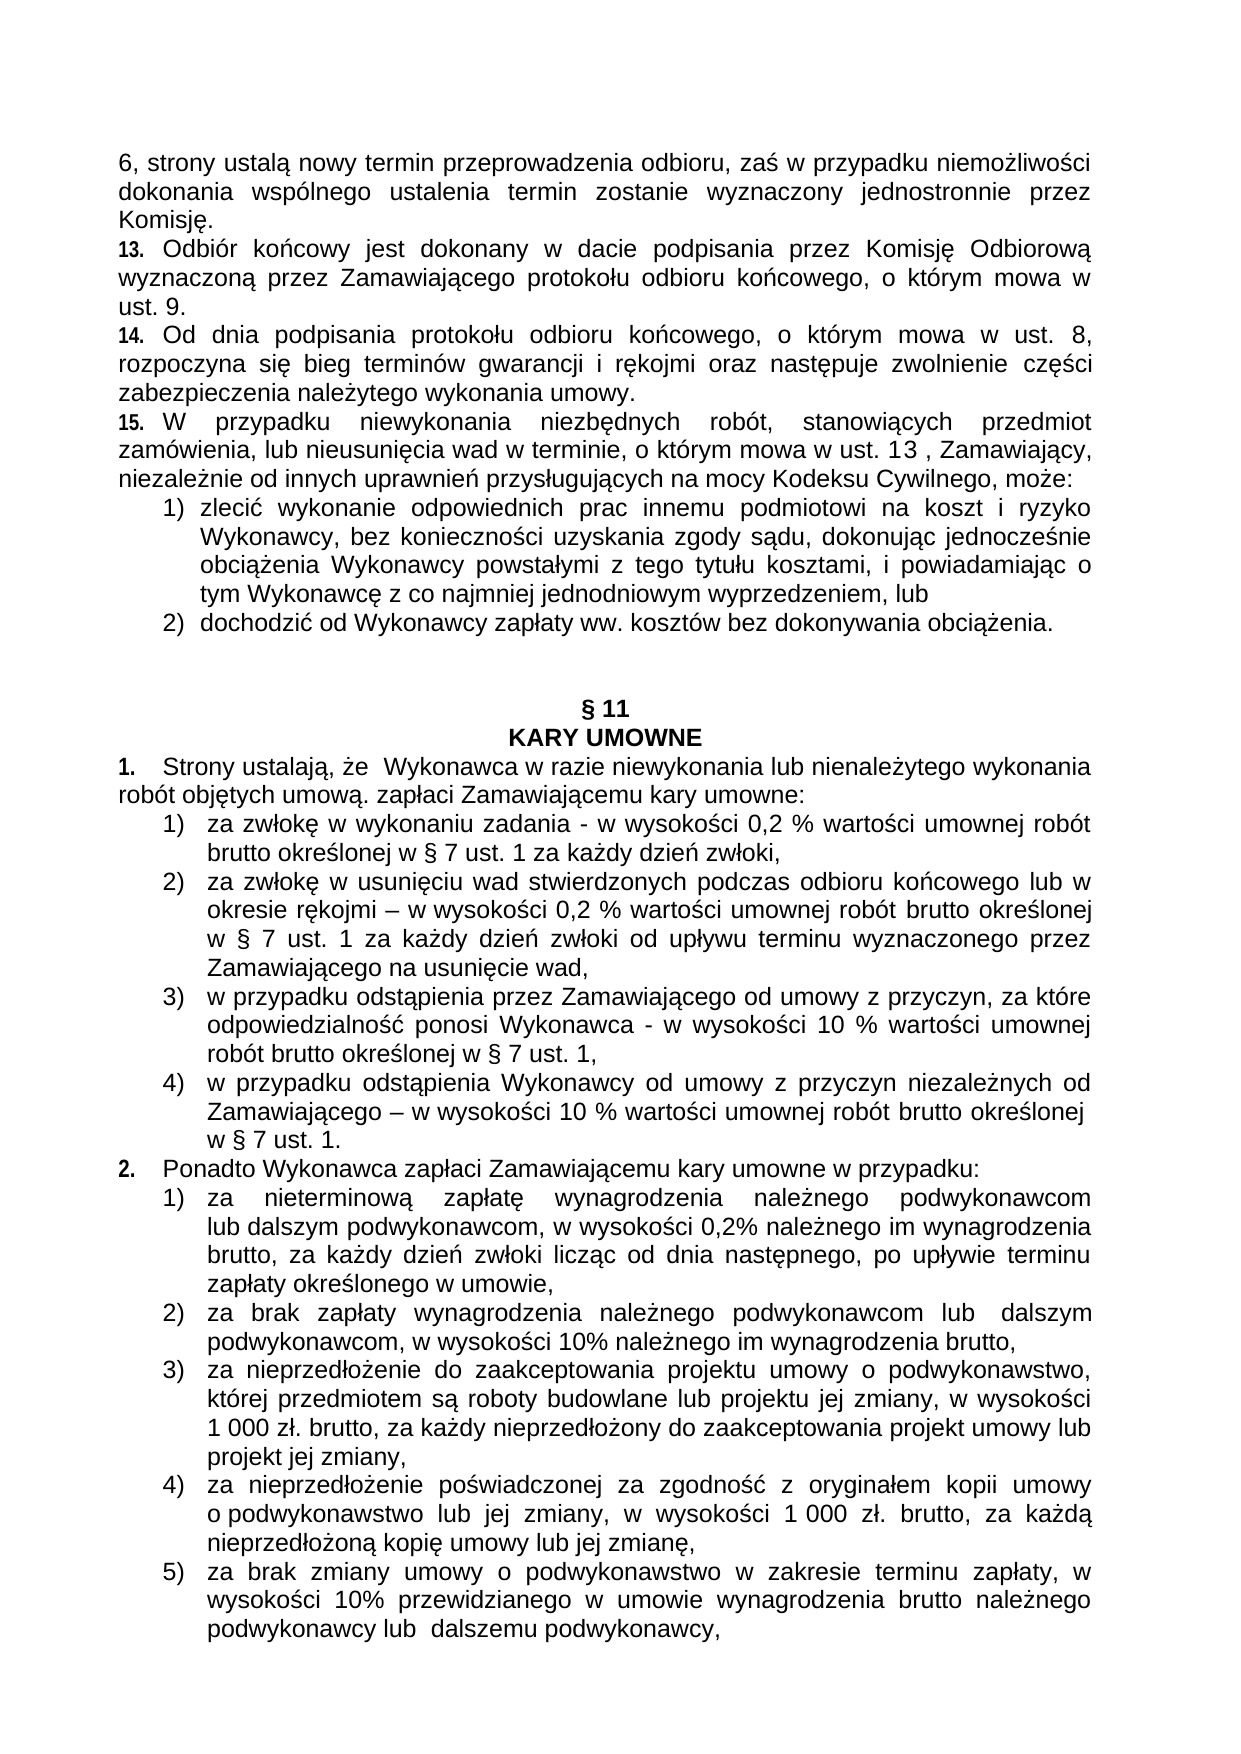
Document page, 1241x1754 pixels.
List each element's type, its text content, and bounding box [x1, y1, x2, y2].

list za nieprzedłożenie do zaakceptowania projektu umowy o podwykonawstwo, której przedmiotem są roboty budowlane lub projektu jej zmiany, w wysokości 1 000 zł. brutto, za każdy nieprzedłożony do zaakceptowania projekt umowy lub projekt jej zmiany, [162, 1355, 1092, 1470]
text KARY UMOWNE [118, 723, 1092, 751]
list Od dnia podpisania protokołu odbioru końcowego, o którym mowa w ust. 8, rozpoczyna się bieg terminów gwarancji i rękojmi oraz następuje zwolnienie części zabezpieczenia należytego wykonania umowy. [118, 320, 1092, 406]
list za nieterminową zapłatę wynagrodzenia należnego podwykonawcom lub dalszym podwykonawcom, w wysokości 0,2% należnego im wynagrodzenia brutto, za każdy dzień zwłoki licząc od dnia następnego, po upływie terminu zapłaty określonego w umowie, [162, 1183, 1092, 1298]
list za brak zmiany umowy o podwykonawstwo w zakresie terminu zapłaty, w wysokości 10% przewidzianego w umowie wynagrodzenia brutto należnego podwykonawcy lub dalszemu podwykonawcy, [162, 1556, 1092, 1643]
list za zwłokę w wykonaniu zadania - w wysokości 0,2 % wartości umownej robót brutto określonej w § 7 ust. 1 za każdy dzień zwłoki, [162, 809, 1092, 866]
list Ponadto Wykonawca zapłaci Zamawiającemu kary umowne w przypadku: [118, 1154, 1092, 1183]
list za brak zapłaty wynagrodzenia należnego podwykonawcom lub dalszym podwykonawcom, w wysokości 10% należnego im wynagrodzenia brutto, [162, 1298, 1092, 1355]
list Odbiór końcowy jest dokonany w dacie podpisania przez Komisję Odbiorową wyznaczoną przez Zamawiającego protokołu odbioru końcowego, o którym mowa w ust. 9. [118, 234, 1092, 320]
list za nieprzedłożenie poświadczonej za zgodność z oryginałem kopii umowy o podwykonawstwo lub jej zmiany, w wysokości 1 000 zł. brutto, za każdą nieprzedłożoną kopię umowy lub jej zmianę, [162, 1470, 1092, 1556]
list w przypadku odstąpienia przez Zamawiającego od umowy z przyczyn, za które odpowiedzialność ponosi Wykonawca - w wysokości 10 % wartości umownej robót brutto określonej w § 7 ust. 1, [162, 981, 1092, 1068]
list w przypadku odstąpienia Wykonawcy od umowy z przyczyn niezależnych od Zamawiającego – w wysokości 10 % wartości umownej robót brutto określonej w § 7 ust. 1. [162, 1068, 1092, 1154]
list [118, 148, 1092, 234]
list zlecić wykonanie odpowiednich prac innemu podmiotowi na koszt i ryzyko Wykonawcy, bez konieczności uzyskania zgody sądu, dokonując jednocześnie obciążenia Wykonawcy powstałymi z tego tytułu kosztami, i powiadamiając o tym Wykonawcę z co najmniej jednodniowym wyprzedzeniem, lub [162, 493, 1092, 608]
list Strony ustalają, że Wykonawca w razie niewykonania lub nienależytego wykonania robót objętych umową. zapłaci Zamawiającemu kary umowne: [118, 751, 1092, 809]
list W przypadku niewykonania niezbędnych robót, stanowiących przedmiot zamówienia, lub nieusunięcia wad w terminie, o którym mowa w ust. 13 , Zamawiający, niezależnie od innych uprawnień przysługujących na mocy Kodeksu Cywilnego, może: [118, 406, 1092, 493]
list dochodzić od Wykonawcy zapłaty ww. kosztów bez dokonywania obciążenia. [162, 608, 1092, 636]
list za zwłokę w usunięciu wad stwierdzonych podczas odbioru końcowego lub w okresie rękojmi – w wysokości 0,2 % wartości umownej robót brutto określonej w § 7 ust. 1 za każdy dzień zwłoki od upływu terminu wyznaczonego przez Zamawiającego na usunięcie wad, [162, 866, 1092, 981]
text § 11 [118, 694, 1092, 723]
